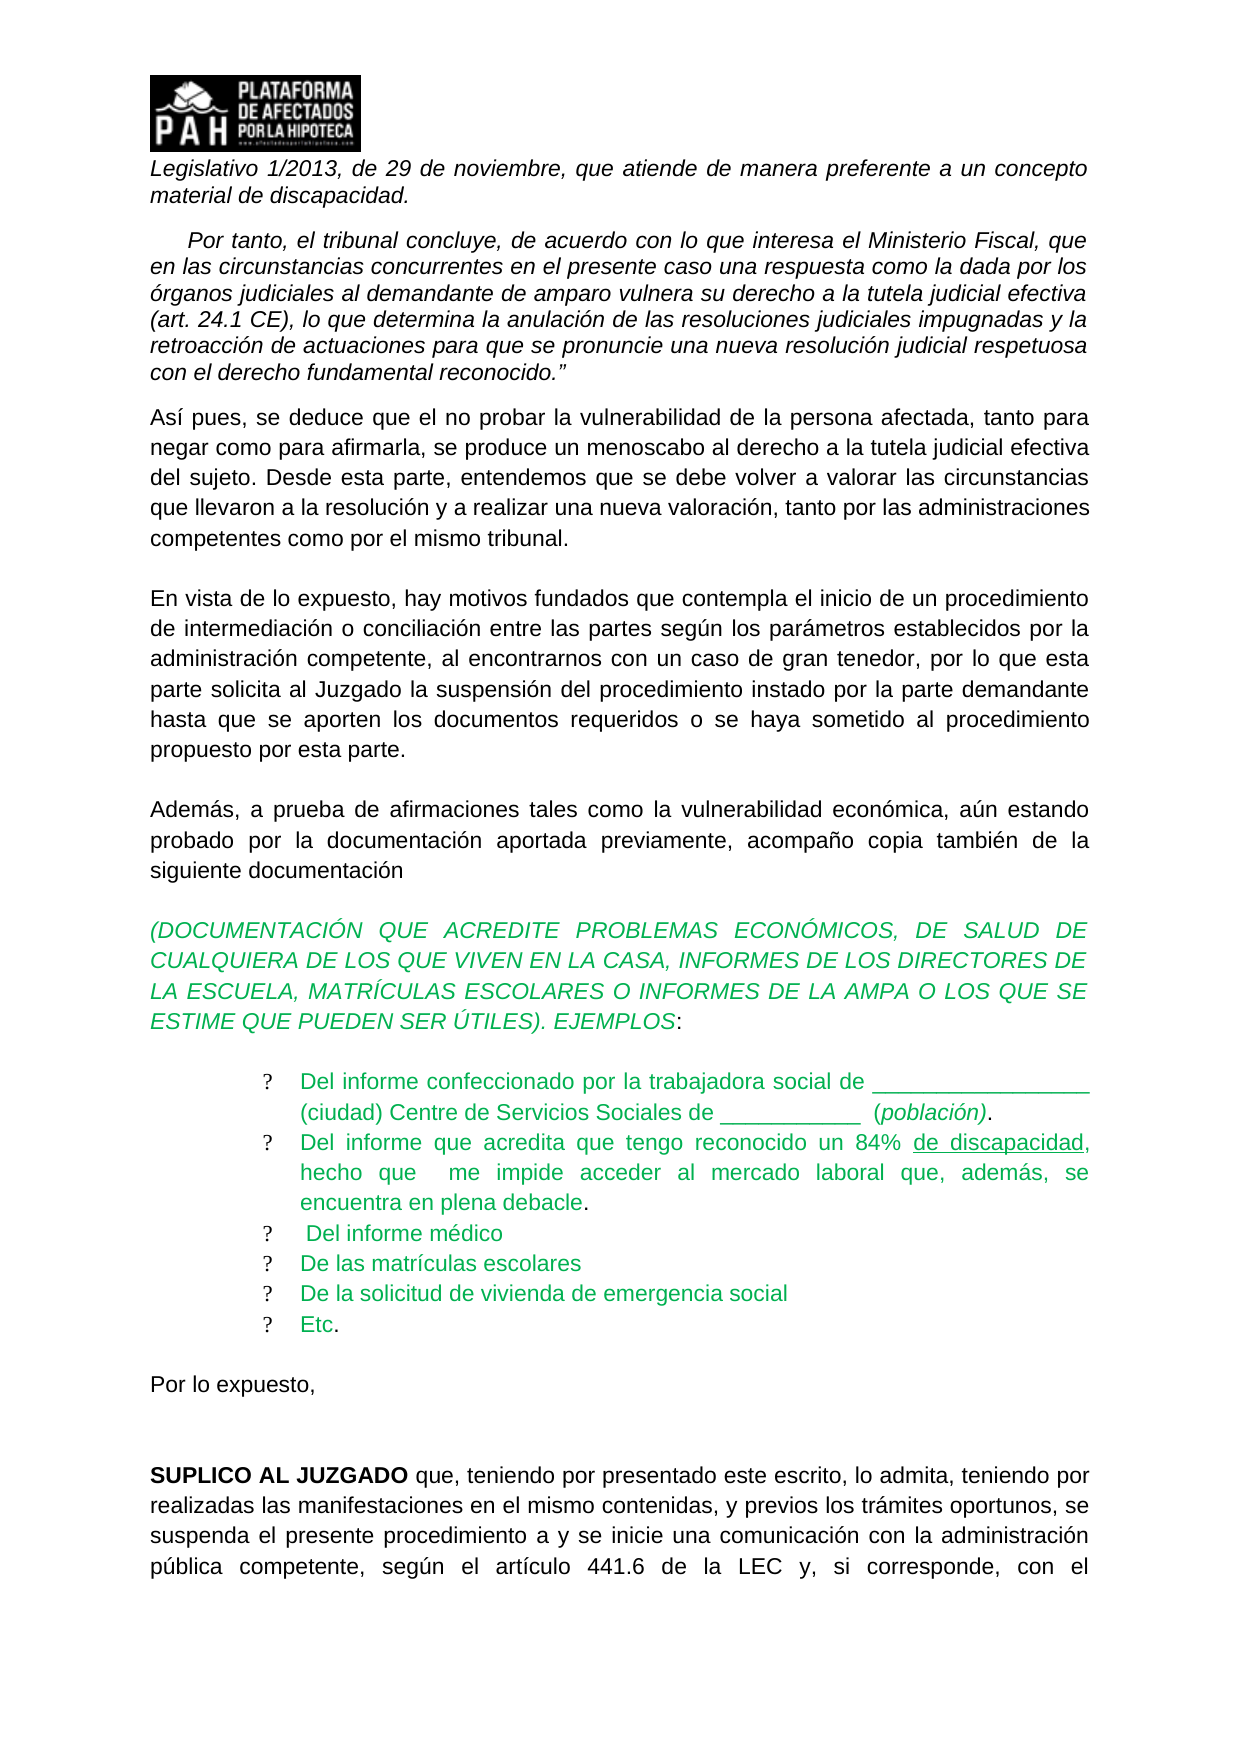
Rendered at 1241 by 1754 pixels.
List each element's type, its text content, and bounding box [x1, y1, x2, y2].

text ? De la solicitud de vivienda de emergencia social [262, 1280, 1090, 1307]
picture [150, 75, 361, 152]
text ? Del informe que acredita que tengo reconocido un 84% de discapacidad, hecho que me impide acceder al mercado laboral que, además, se encuentra en plena debacle. [262, 1129, 1090, 1216]
text ? Del informe médico [262, 1219, 1090, 1246]
text Por tanto, el tribunal concluye, de acuerdo con lo que interesa el Ministerio Fiscal, que en las circunstancias concurrentes en el presente caso una respuesta como la dada por los órganos judiciales al demandante de amparo vulnera su derecho a la tutela judicial efectiva (art. 24.1 CE), lo que determina la anulación de las resoluciones judiciales impugnadas y la retroacción de actuaciones para que se pronuncie una nueva resolución judicial respetuosa con el derecho fundamental reconocido.” [150, 227, 1090, 385]
text Por lo expuesto, [150, 1371, 1090, 1398]
text ? Etc. [262, 1311, 1090, 1337]
text En vista de lo expuesto, hay motivos fundados que contempla el inicio de un procedimiento de intermediación o conciliación entre las partes según los parámetros establecidos por la administración competente, al encontrarnos con un caso de gran tenedor, por lo que esta parte solicita al Juzgado la suspensión del procedimiento instado por la parte demandante hasta que se aporten los documentos requeridos o se haya sometido al procedimiento propuesto por esta parte. [150, 585, 1090, 762]
text ? De las matrículas escolares [262, 1250, 1090, 1276]
text ? Del informe confeccionado por la trabajadora social de _________________ (ciudad) Centre de Servicios Sociales de ___________ (población). [262, 1068, 1090, 1125]
text Además, a prueba de afirmaciones tales como la vulnerabilidad económica, aún estando probado por la documentación aportada previamente, acompaño copia también de la siguiente documentación [150, 796, 1090, 883]
text (DOCUMENTACIÓN QUE ACREDITE PROBLEMAS ECONÓMICOS, DE SALUD DE CUALQUIERA DE LOS QUE VIVEN EN LA CASA, INFORMES DE LOS DIRECTORES DE LA ESCUELA, MATRÍCULAS ESCOLARES O INFORMES DE LA AMPA O LOS QUE SE ESTIME QUE PUEDEN SER ÚTILES). EJEMPLOS: [150, 917, 1090, 1034]
text Así pues, se deduce que el no probar la vulnerabilidad de la persona afectada, tanto para negar como para afirmarla, se produce un menoscabo al derecho a la tutela judicial efectiva del sujeto. Desde esta parte, entendemos que se debe volver a valorar las circunstancias que llevaron a la resolución y a realizar una nueva valoración, tanto por las administraciones competentes como por el mismo tribunal. [150, 404, 1090, 551]
